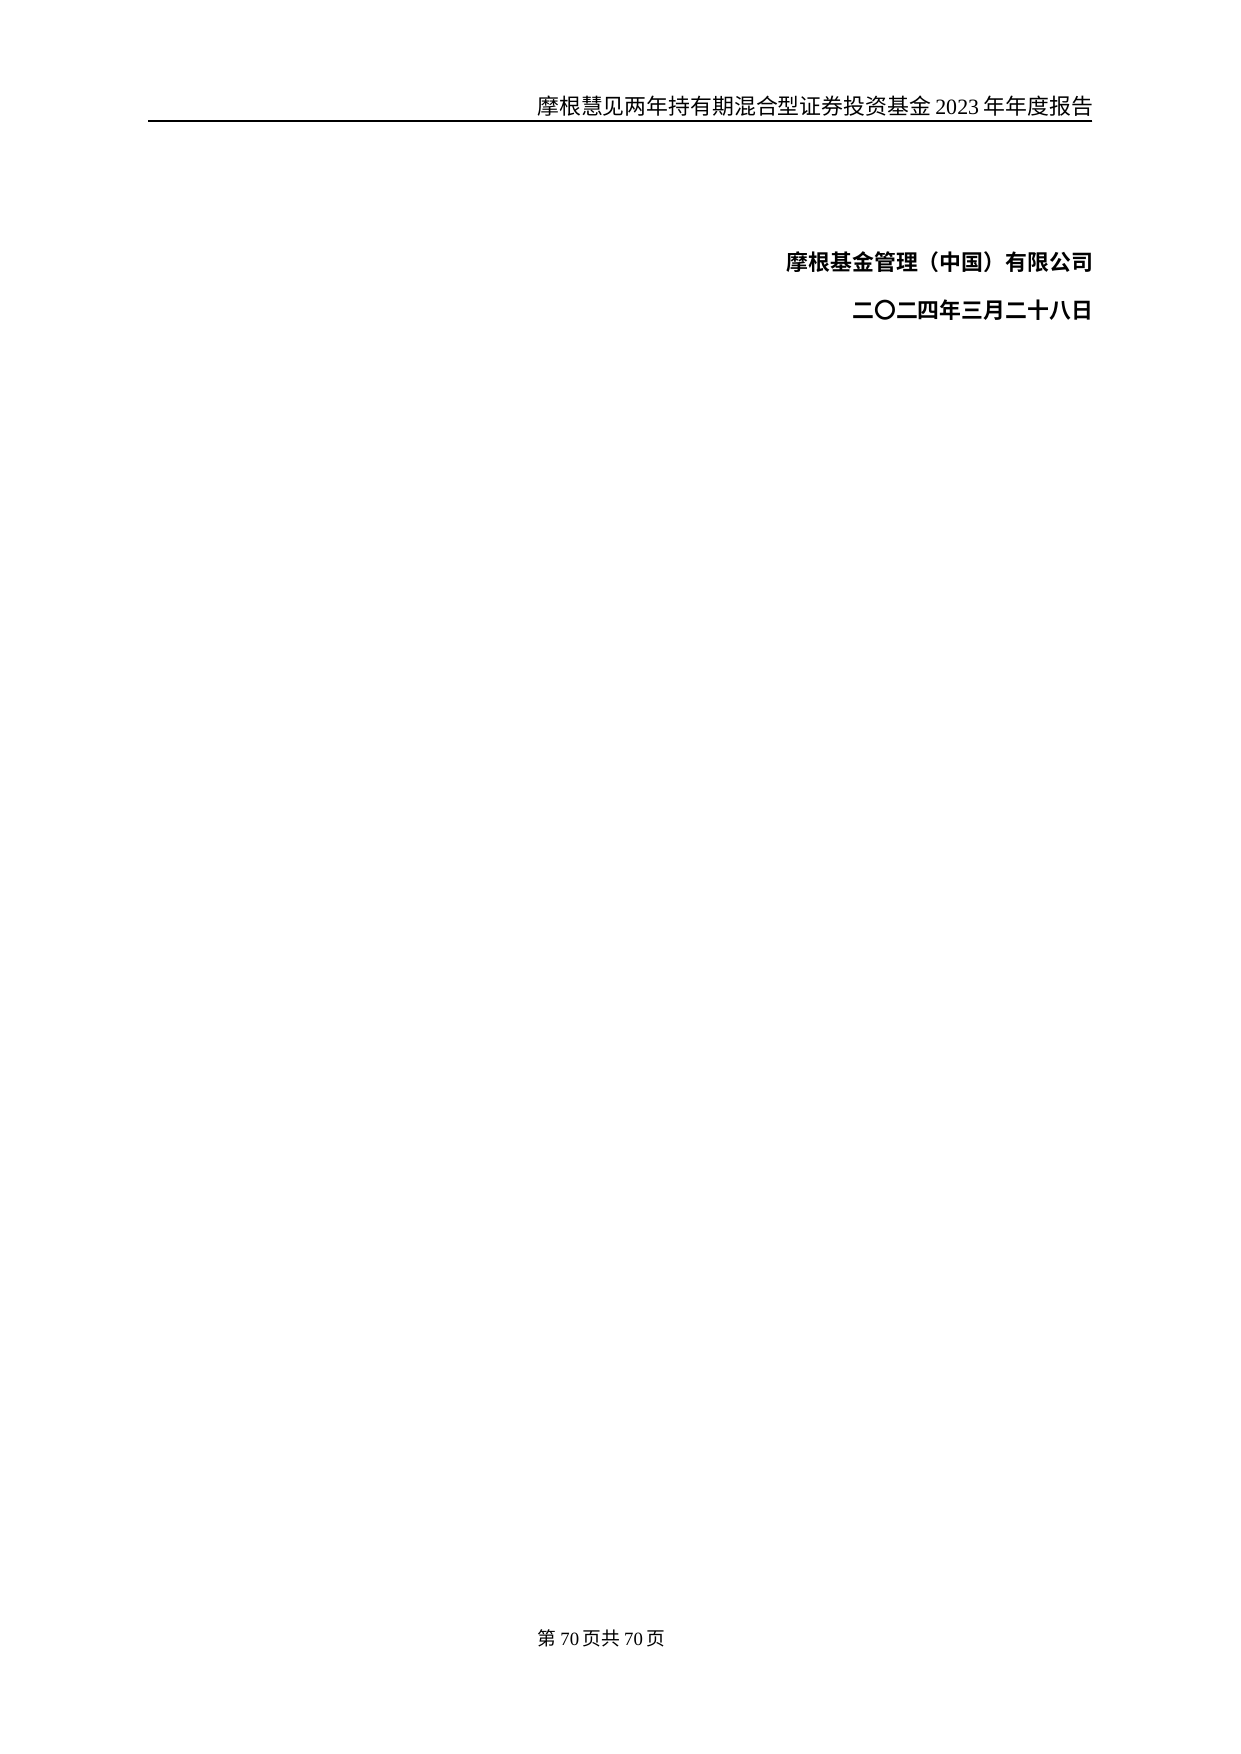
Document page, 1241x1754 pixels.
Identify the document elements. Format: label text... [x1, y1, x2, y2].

text 二〇二四年三月二十八日 [235, 293, 1092, 325]
text 摩根基金管理（中国）有限公司 [235, 244, 1092, 277]
